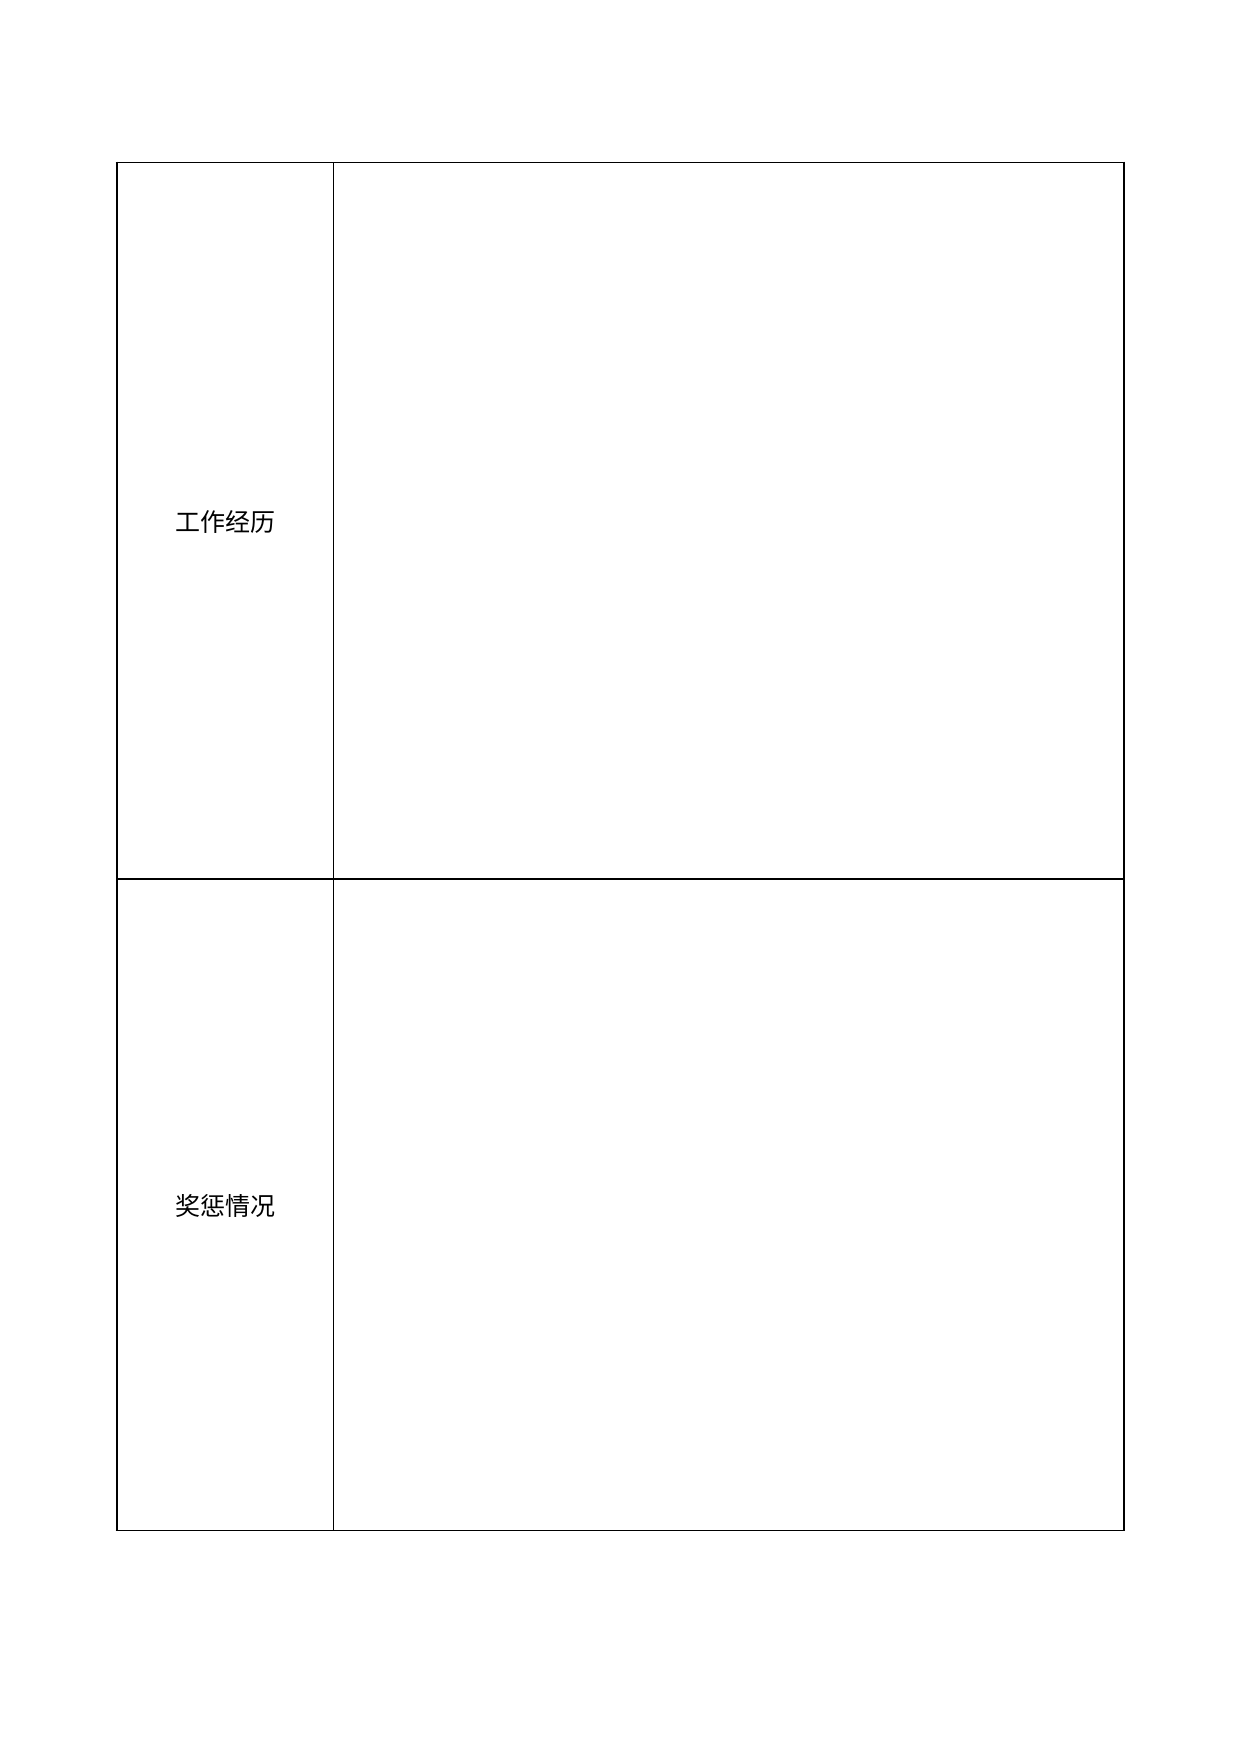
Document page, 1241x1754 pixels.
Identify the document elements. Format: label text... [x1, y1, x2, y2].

table_cell [334, 880, 1123, 1530]
table_cell 工作经历 [118, 163, 333, 878]
table_cell 奖惩情况 [118, 880, 333, 1530]
table_cell [334, 163, 1123, 878]
